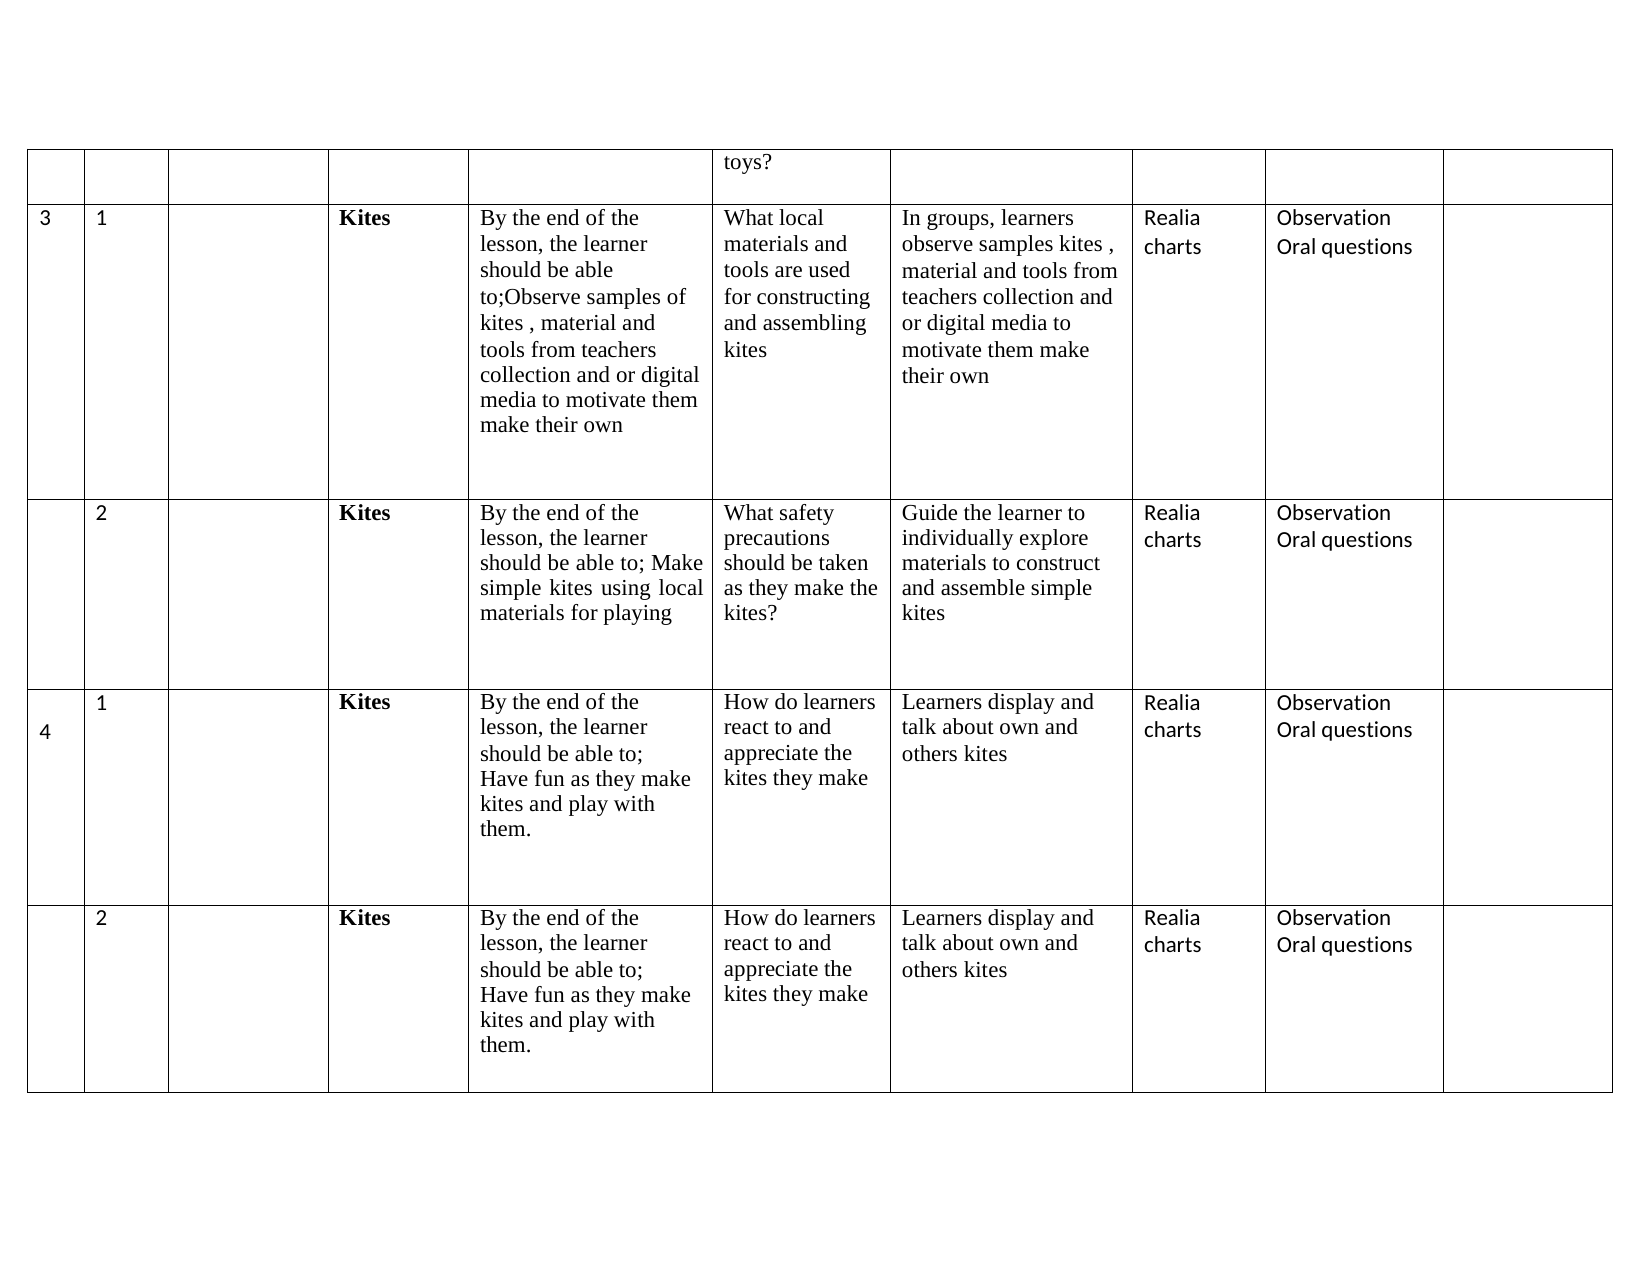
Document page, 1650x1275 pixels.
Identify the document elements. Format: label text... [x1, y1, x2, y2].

table_cell [169, 690, 328, 904]
table_cell [169, 906, 328, 1092]
table_cell 1 [85, 690, 168, 904]
table_cell [169, 205, 328, 499]
table_cell Guide the learner to individually explore materials to construct and assemble simple kites [891, 500, 1132, 688]
table_header [1444, 150, 1612, 204]
table_header [469, 150, 712, 204]
table_cell Kites [329, 690, 468, 904]
table_cell By the end of the lesson, the learner should be able to; Have fun as they make kites and play with them. [469, 690, 712, 904]
table_cell 1 [85, 205, 168, 499]
table_cell Realia charts [1133, 205, 1265, 499]
table_cell Observation Oral questions [1266, 500, 1443, 688]
table_cell How do learners react to and appreciate the kites they make [713, 906, 890, 1092]
table_cell Observation Oral questions [1266, 690, 1443, 904]
table_header [891, 150, 1132, 204]
table_header [1133, 150, 1265, 204]
table_cell Realia charts [1133, 500, 1265, 688]
table_cell By the end of the lesson, the learner should be able to; Have fun as they make kites and play with them. [469, 906, 712, 1092]
table_cell By the end of the lesson, the learner should be able to;Observe samples of kites , material and tools from teachers collection and or digital media to motivate them make their own [469, 205, 712, 499]
table_cell 2 [85, 906, 168, 1092]
table_cell Kites [329, 906, 468, 1092]
table_header [1266, 150, 1443, 204]
table_cell Kites [329, 205, 468, 499]
table_cell [28, 500, 84, 688]
table_cell What local materials and tools are used for constructing and assembling kites [713, 205, 890, 499]
table_header [329, 150, 468, 204]
table_cell [1444, 500, 1612, 688]
table_cell [28, 906, 84, 1092]
table_cell What safety precautions should be taken as they make the kites? [713, 500, 890, 688]
table_cell 4 [28, 690, 84, 904]
table_header [169, 150, 328, 204]
table_cell [1444, 906, 1612, 1092]
table_header toys? [713, 150, 890, 204]
table_header [28, 150, 84, 204]
table_cell In groups, learners observe samples kites , material and tools from teachers collection and or digital media to motivate them make their own [891, 205, 1132, 499]
table_cell Observation Oral questions [1266, 906, 1443, 1092]
table_cell Observation Oral questions [1266, 205, 1443, 499]
table_cell 2 [85, 500, 168, 688]
table_cell Realia charts [1133, 690, 1265, 904]
table_cell Learners display and talk about own and others kites [891, 690, 1132, 904]
table_cell By the end of the lesson, the learner should be able to; Make simple kites using local materials for playing [469, 500, 712, 688]
table_cell Realia charts [1133, 906, 1265, 1092]
table_cell 3 [28, 205, 84, 499]
table_header [85, 150, 168, 204]
table_cell Kites [329, 500, 468, 688]
table_cell Learners display and talk about own and others kites [891, 906, 1132, 1092]
table_cell [169, 500, 328, 688]
table_cell [1444, 690, 1612, 904]
table_cell How do learners react to and appreciate the kites they make [713, 690, 890, 904]
table_cell [1444, 205, 1612, 499]
